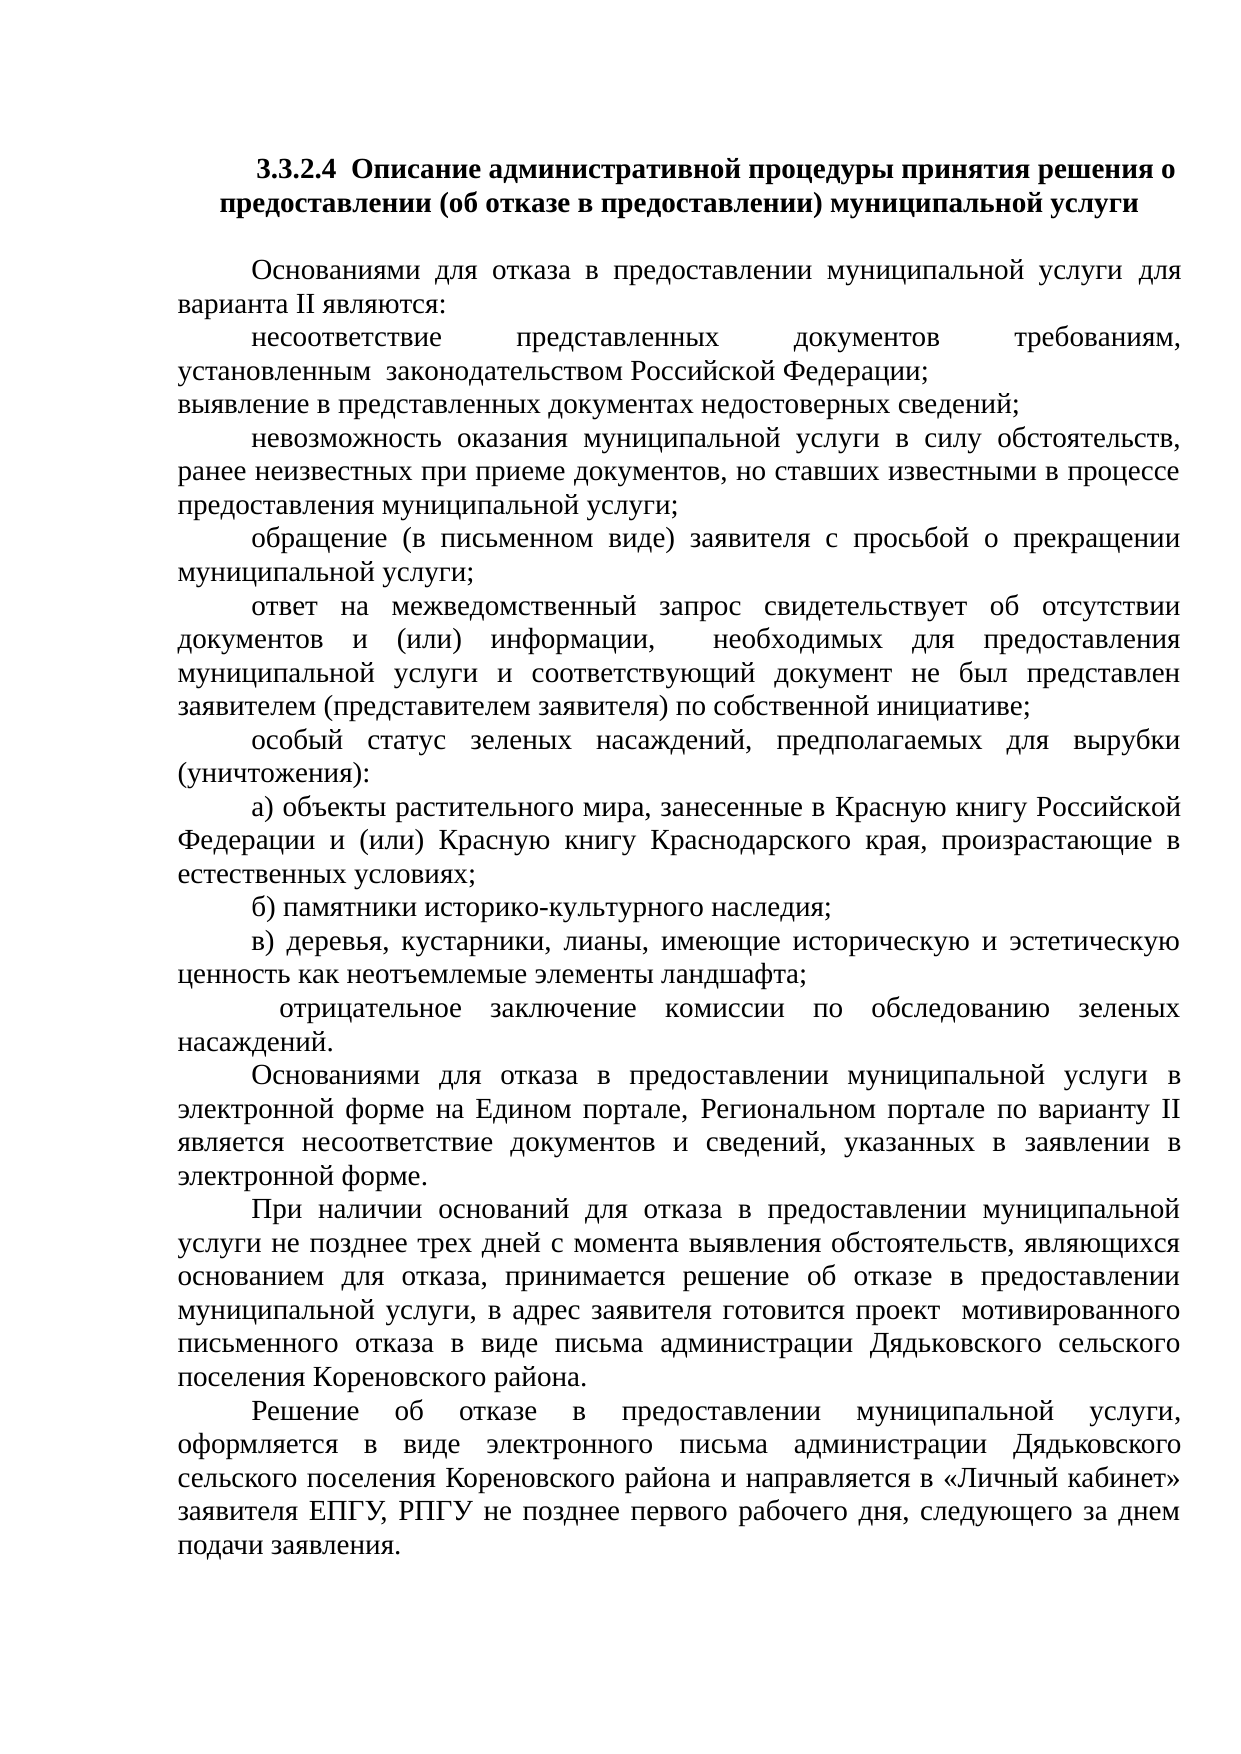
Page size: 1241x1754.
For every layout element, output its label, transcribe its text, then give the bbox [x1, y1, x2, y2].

text в) деревья, кустарники, лианы, имеющие историческую и эстетическую ценность как неотъемлемые элементы ландшафта; [177, 923, 1181, 990]
text При наличии оснований для отказа в предоставлении муниципальной услуги не позднее трех дней с момента выявления обстоятельств, являющихся основанием для отказа, принимается решение об отказе в предоставлении муниципальной услуги, в адрес заявителя готовится проект мотивированного письменного отказа в виде письма администрации Дядьковского сельского поселения Кореновского района. [177, 1191, 1181, 1393]
text выявление в представленных документах недостоверных сведений; [177, 386, 1181, 420]
text Решение об отказе в предоставлении муниципальной услуги, оформляется в виде электронного письма администрации Дядьковского сельского поселения Кореновского района и направляется в «Личный кабинет» заявителя ЕПГУ, РПГУ не позднее первого рабочего дня, следующего за днем подачи заявления. [177, 1393, 1181, 1560]
text невозможность оказания муниципальной услуги в силу обстоятельств, ранее неизвестных при приеме документов, но ставших известными в процессе предоставления муниципальной услуги; [177, 420, 1181, 521]
text Основаниями для отказа в предоставлении муниципальной услуги в электронной форме на Едином портале, Региональном портале по варианту II является несоответствие документов и сведений, указанных в заявлении в электронной форме. [177, 1057, 1181, 1191]
text особый статус зеленых насаждений, предполагаемых для вырубки (уничтожения): [177, 722, 1181, 789]
text 3.3.2.4 Описание административной процедуры принятия решения о предоставлении (об отказе в предоставлении) муниципальной услуги [177, 152, 1181, 219]
text б) памятники историко-культурного наследия; [177, 889, 1181, 923]
text обращение (в письменном виде) заявителя с просьбой о прекращении муниципальной услуги; [177, 521, 1181, 588]
text а) объекты растительного мира, занесенные в Красную книгу Российской Федерации и (или) Красную книгу Краснодарского края, произрастающие в естественных условиях; [177, 789, 1181, 889]
text отрицательное заключение комиссии по обследованию зеленых насаждений. [177, 990, 1181, 1057]
text ответ на межведомственный запрос свидетельствует об отсутствии документов и (или) информации, необходимых для предоставления муниципальной услуги и соответствующий документ не был представлен заявителем (представителем заявителя) по собственной инициативе; [177, 588, 1181, 722]
text несоответствие представленных документов требованиям, установленным законодательством Российской Федерации; [177, 319, 1181, 386]
text Основаниями для отказа в предоставлении муниципальной услуги для варианта II являются: [177, 252, 1181, 319]
